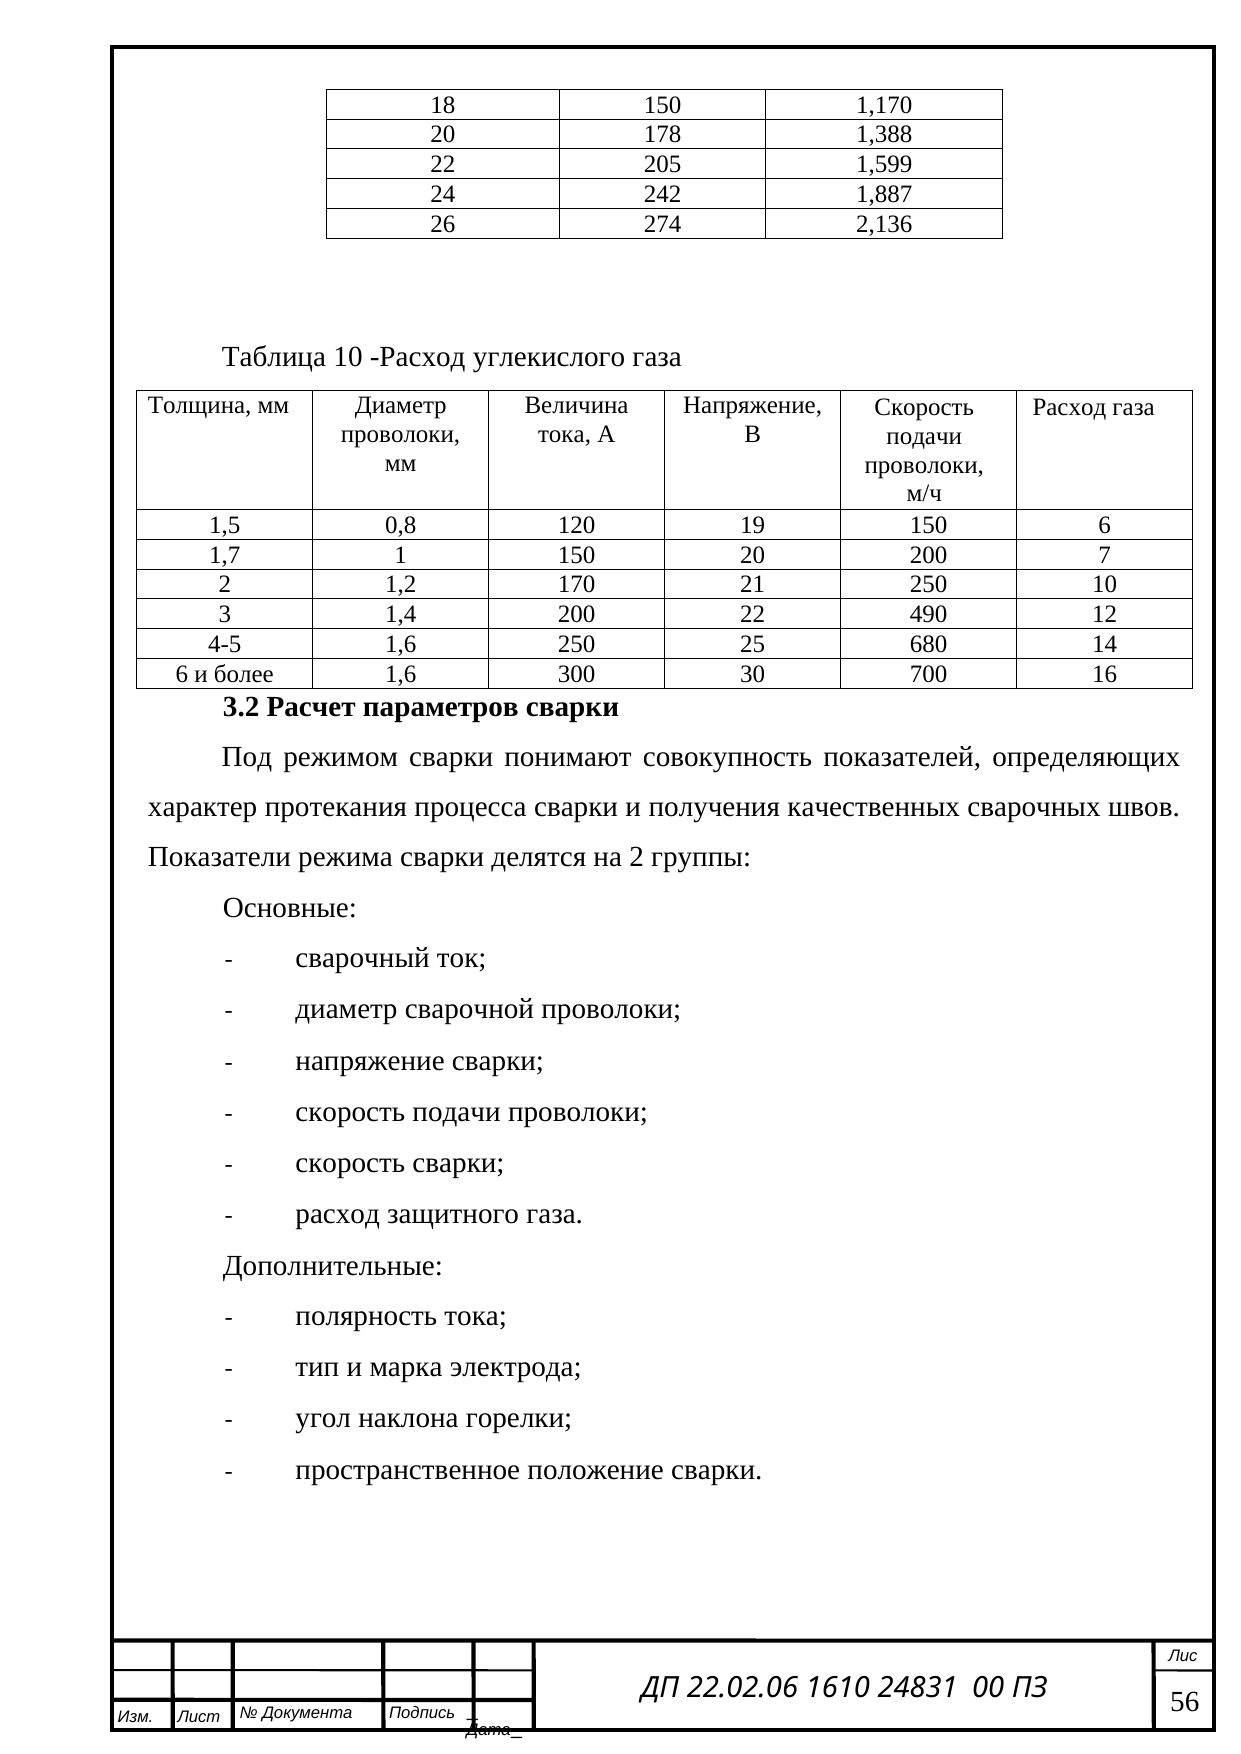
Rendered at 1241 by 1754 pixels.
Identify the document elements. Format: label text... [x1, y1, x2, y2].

table_header Диаметр проволоки, мм [313, 391, 488, 509]
table_header [841, 391, 1016, 509]
table_cell 178 [560, 120, 765, 148]
table_cell 1,2 [313, 570, 488, 598]
table_cell 170 [489, 570, 664, 598]
table_cell 1,599 [766, 149, 1002, 178]
table_cell 4-5 [137, 629, 312, 658]
table_cell 12 [1017, 599, 1192, 628]
list полярность тока; [148, 1298, 1181, 1332]
table_cell 1,5 [137, 510, 312, 539]
table_cell 200 [841, 540, 1016, 568]
table_cell 22 [665, 599, 840, 628]
table_cell 1,7 [137, 540, 312, 568]
text Таблица 10 -Расход углекислого газа [148, 339, 1181, 373]
table_cell 21 [665, 570, 840, 598]
table_cell 120 [489, 510, 664, 539]
table_cell 1,388 [766, 120, 1002, 148]
table_cell 205 [560, 149, 765, 178]
table_cell 26 [327, 209, 559, 238]
text Под режимом сварки понимают совокупность показателей, определяющих характер протекания процесса сварки и получения качественных сварочных швов. Показатели режима сварки делятся на 2 группы: [148, 739, 1181, 873]
text 3.2 Расчет параметров сварки [148, 689, 1181, 722]
table_cell 250 [489, 629, 664, 658]
table_cell 680 [841, 629, 1016, 658]
table_cell 150 [489, 540, 664, 568]
table_cell 30 [665, 659, 840, 688]
table_cell 150 [560, 90, 765, 118]
table_cell 3 [137, 599, 312, 628]
list угол наклона горелки; [148, 1401, 1181, 1435]
list скорость сварки; [148, 1145, 1181, 1179]
table_cell 1,887 [766, 179, 1002, 208]
table_header Напряжение, В [665, 391, 840, 509]
table_cell 250 [841, 570, 1016, 598]
table_cell 2 [137, 570, 312, 598]
table_header Величина тока, А [489, 391, 664, 509]
table_cell 24 [327, 179, 559, 208]
list сварочный ток; [148, 940, 1181, 974]
table_cell 274 [560, 209, 765, 238]
table_cell 16 [1017, 659, 1192, 688]
table_cell 6 и более [137, 659, 312, 688]
table_cell 300 [489, 659, 664, 688]
table_cell 2,136 [766, 209, 1002, 238]
table_cell 7 [1017, 540, 1192, 568]
list расход защитного газа. [148, 1196, 1181, 1231]
table_cell 200 [489, 599, 664, 628]
text Дополнительные: [148, 1248, 1181, 1281]
table_cell 1 [313, 540, 488, 568]
table_cell 18 [327, 90, 559, 118]
table_cell 20 [327, 120, 559, 148]
table_cell 1,170 [766, 90, 1002, 118]
table_cell 700 [841, 659, 1016, 688]
table_cell 1,6 [313, 629, 488, 658]
table_cell 242 [560, 179, 765, 208]
table_cell 490 [841, 599, 1016, 628]
table_cell 0,8 [313, 510, 488, 539]
table_cell 1,4 [313, 599, 488, 628]
table_cell 25 [665, 629, 840, 658]
table_cell 14 [1017, 629, 1192, 658]
list напряжение сварки; [148, 1043, 1181, 1077]
table_cell 20 [665, 540, 840, 568]
list пространственное положение сварки. [148, 1452, 1181, 1486]
table_cell 150 [841, 510, 1016, 539]
text Основные: [148, 890, 1181, 923]
list скорость подачи проволоки; [148, 1094, 1181, 1128]
table_cell 6 [1017, 510, 1192, 539]
list диаметр сварочной проволоки; [148, 991, 1181, 1026]
table_header [1017, 391, 1192, 509]
table_cell 1,6 [313, 659, 488, 688]
table_cell 22 [327, 149, 559, 178]
table_cell 10 [1017, 570, 1192, 598]
list тип и марка электрода; [148, 1349, 1181, 1383]
table_cell 19 [665, 510, 840, 539]
table_header Толщина, мм [137, 391, 312, 509]
